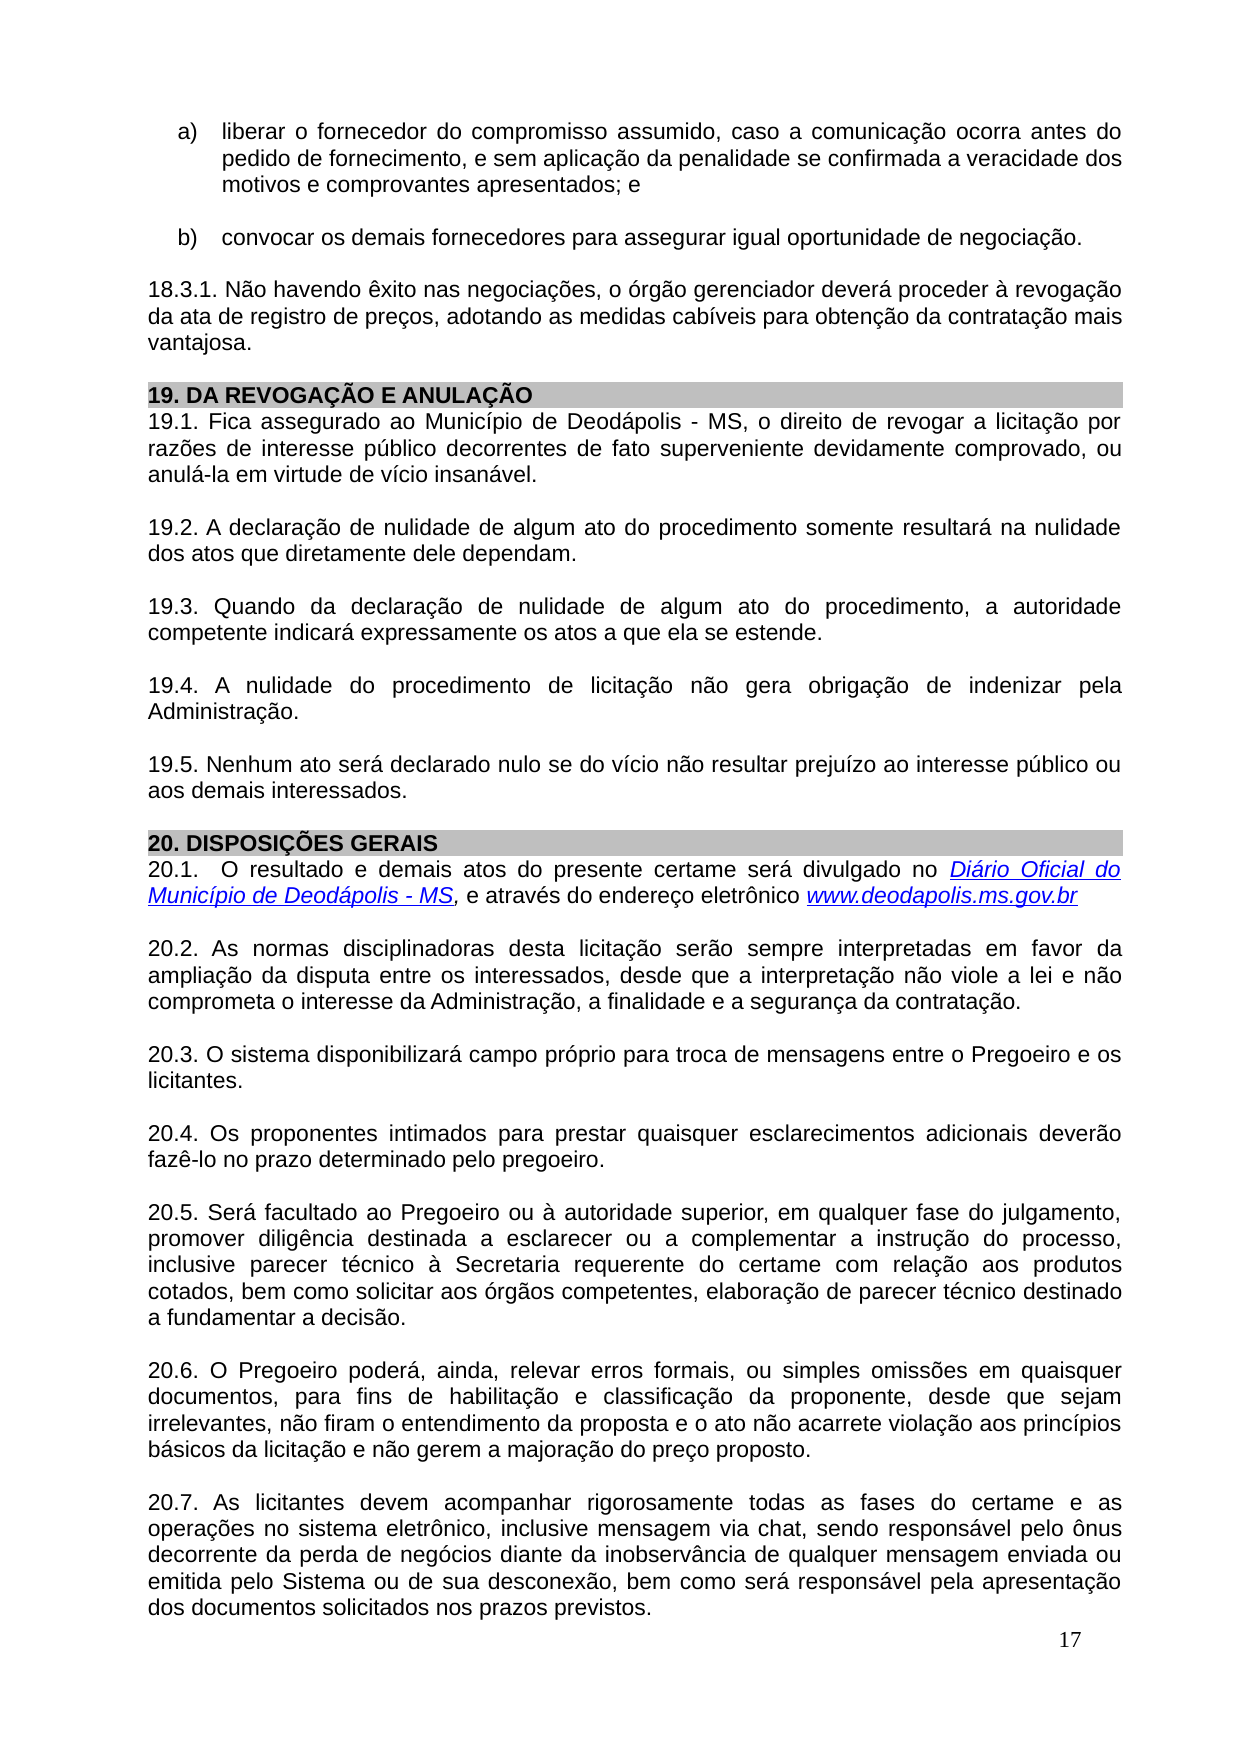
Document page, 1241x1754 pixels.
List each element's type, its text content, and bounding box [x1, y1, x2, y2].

text 19.3. Quando da declaração de nulidade de algum ato do procedimento, a autoridade competente indicará expressamente os atos a que ela se estende. [148, 593, 1123, 645]
text 20.3. O sistema disponibilizará campo próprio para troca de mensagens entre o Pregoeiro e os licitantes. [148, 1041, 1123, 1093]
list convocar os demais fornecedores para assegurar igual oportunidade de negociação. [148, 224, 1123, 250]
text 18.3.1. Não havendo êxito nas negociações, o órgão gerenciador deverá proceder à revogação da ata de registro de preços, adotando as medidas cabíveis para obtenção da contratação mais vantajosa. [148, 276, 1123, 355]
text 20.6. O Pregoeiro poderá, ainda, relevar erros formais, ou simples omissões em quaisquer documentos, para fins de habilitação e classificação da proponente, desde que sejam irrelevantes, não firam o entendimento da proposta e o ato não acarrete violação aos princípios básicos da licitação e não gerem a majoração do preço proposto. [148, 1357, 1123, 1462]
text 19.2. A declaração de nulidade de algum ato do procedimento somente resultará na nulidade dos atos que diretamente dele dependam. [148, 513, 1123, 566]
list liberar o fornecedor do compromisso assumido, caso a comunicação ocorra antes do pedido de fornecimento, e sem aplicação da penalidade se confirmada a veracidade dos motivos e comprovantes apresentados; e [177, 118, 1123, 197]
text 19.5. Nenhum ato será declarado nulo se do vício não resultar prejuízo ao interesse público ou aos demais interessados. [148, 751, 1123, 803]
subtitle 19. DA REVOGAÇÃO E ANULAÇÃO [148, 382, 1123, 408]
text 19.1. Fica assegurado ao Município de Deodápolis - MS, o direito de revogar a licitação por razões de interesse público decorrentes de fato superveniente devidamente comprovado, ou anulá-la em virtude de vício insanável. [148, 408, 1123, 487]
text 20.1. O resultado e demais atos do presente certame será divulgado no Diário Oficial do Município de Deodápolis - MS, e através do endereço eletrônico www.deodapolis.ms.gov.br [148, 856, 1123, 909]
text 20.5. Será facultado ao Pregoeiro ou à autoridade superior, em qualquer fase do julgamento, promover diligência destinada a esclarecer ou a complementar a instrução do processo, inclusive parecer técnico à Secretaria requerente do certame com relação aos produtos cotados, bem como solicitar aos órgãos competentes, elaboração de parecer técnico destinado a fundamentar a decisão. [148, 1199, 1123, 1331]
subtitle 20. DISPOSIÇÕES GERAIS [148, 830, 1123, 856]
text 20.4. Os proponentes intimados para prestar quaisquer esclarecimentos adicionais deverão fazê-lo no prazo determinado pelo pregoeiro. [148, 1120, 1123, 1172]
text 20.2. As normas disciplinadoras desta licitação serão sempre interpretadas em favor da ampliação da disputa entre os interessados, desde que a interpretação não viole a lei e não comprometa o interesse da Administração, a finalidade e a segurança da contratação. [148, 935, 1123, 1014]
text 19.4. A nulidade do procedimento de licitação não gera obrigação de indenizar pela Administração. [148, 672, 1123, 724]
text 20.7. As licitantes devem acompanhar rigorosamente todas as fases do certame e as operações no sistema eletrônico, inclusive mensagem via chat, sendo responsável pelo ônus decorrente da perda de negócios diante da inobservância de qualquer mensagem enviada ou emitida pelo Sistema ou de sua desconexão, bem como será responsável pela apresentação dos documentos solicitados nos prazos previstos. [148, 1489, 1123, 1620]
